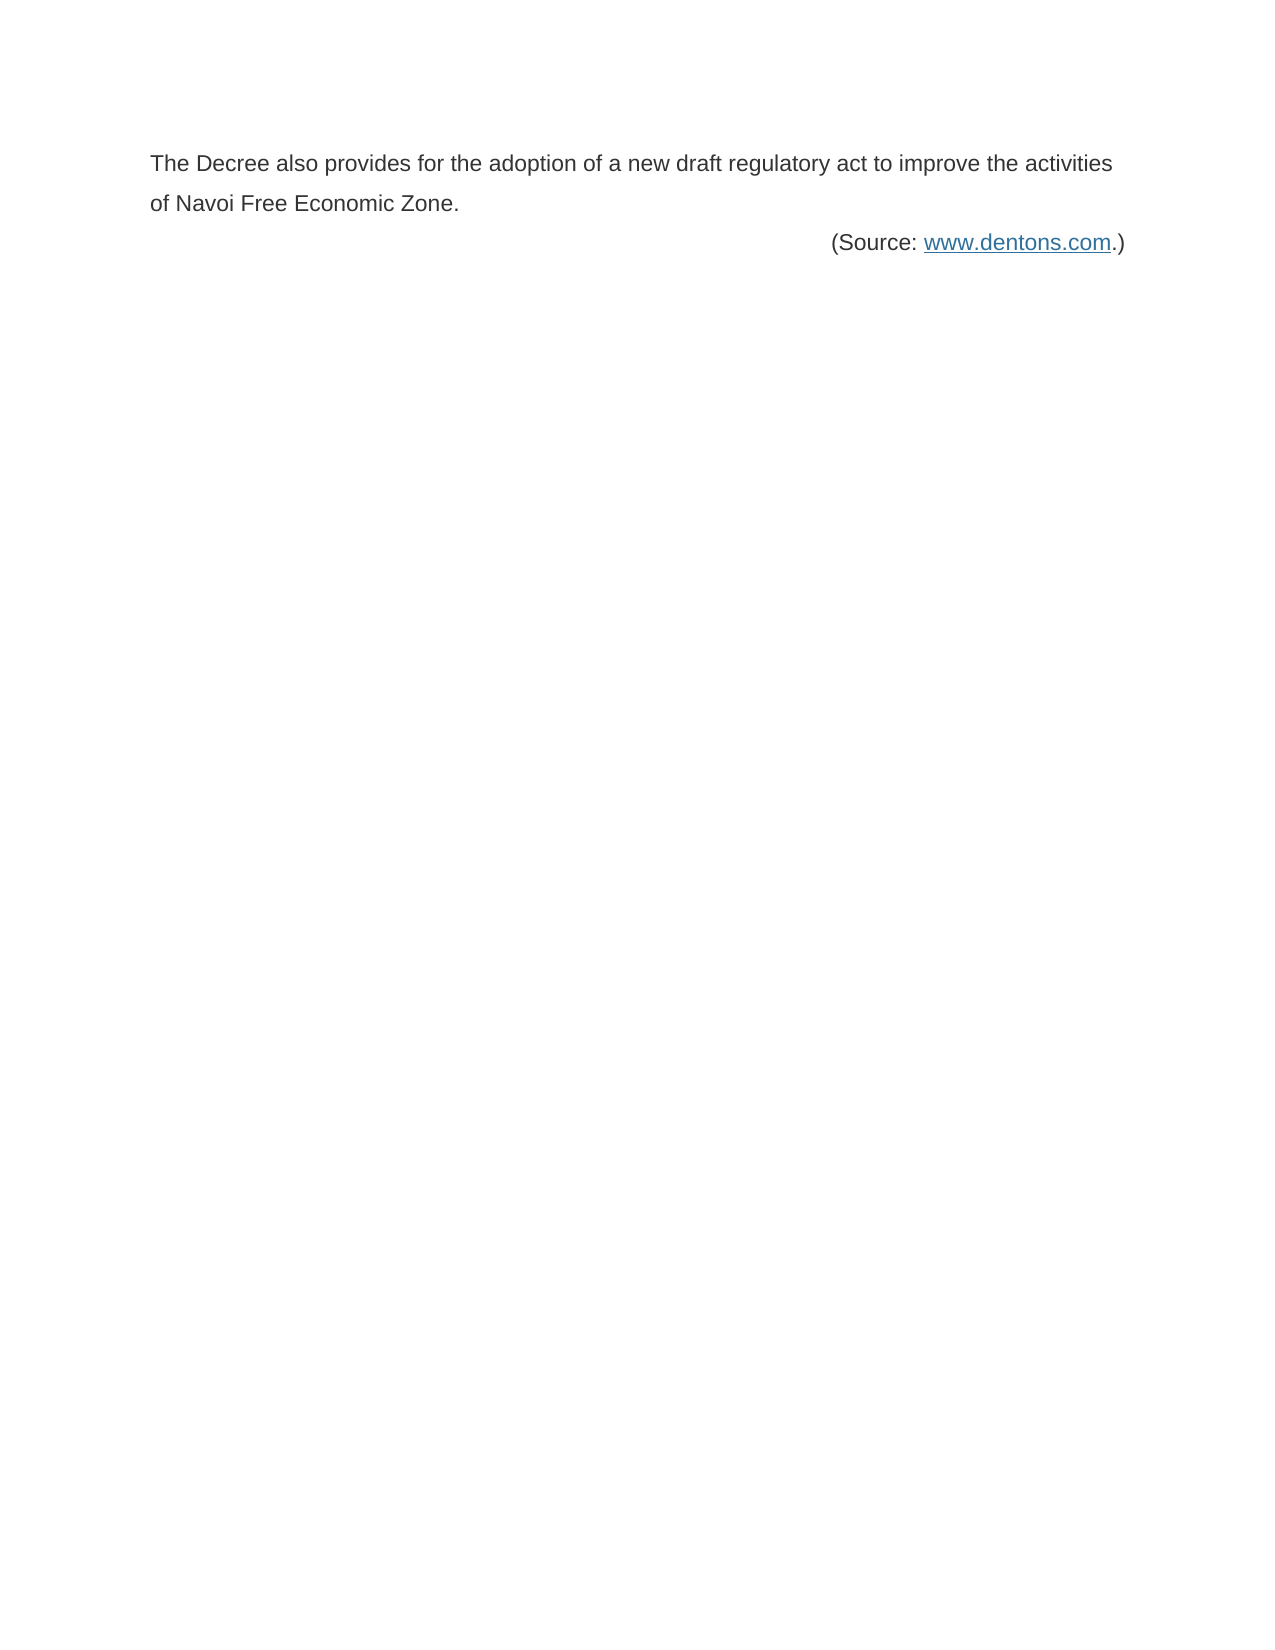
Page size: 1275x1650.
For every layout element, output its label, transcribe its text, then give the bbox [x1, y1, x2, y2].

text The Decree also provides for the adoption of a new draft regulatory act to improve the activities of Navoi Free Economic Zone. [150, 150, 1125, 216]
text (Source: www.dentons.com.) [150, 229, 924, 255]
